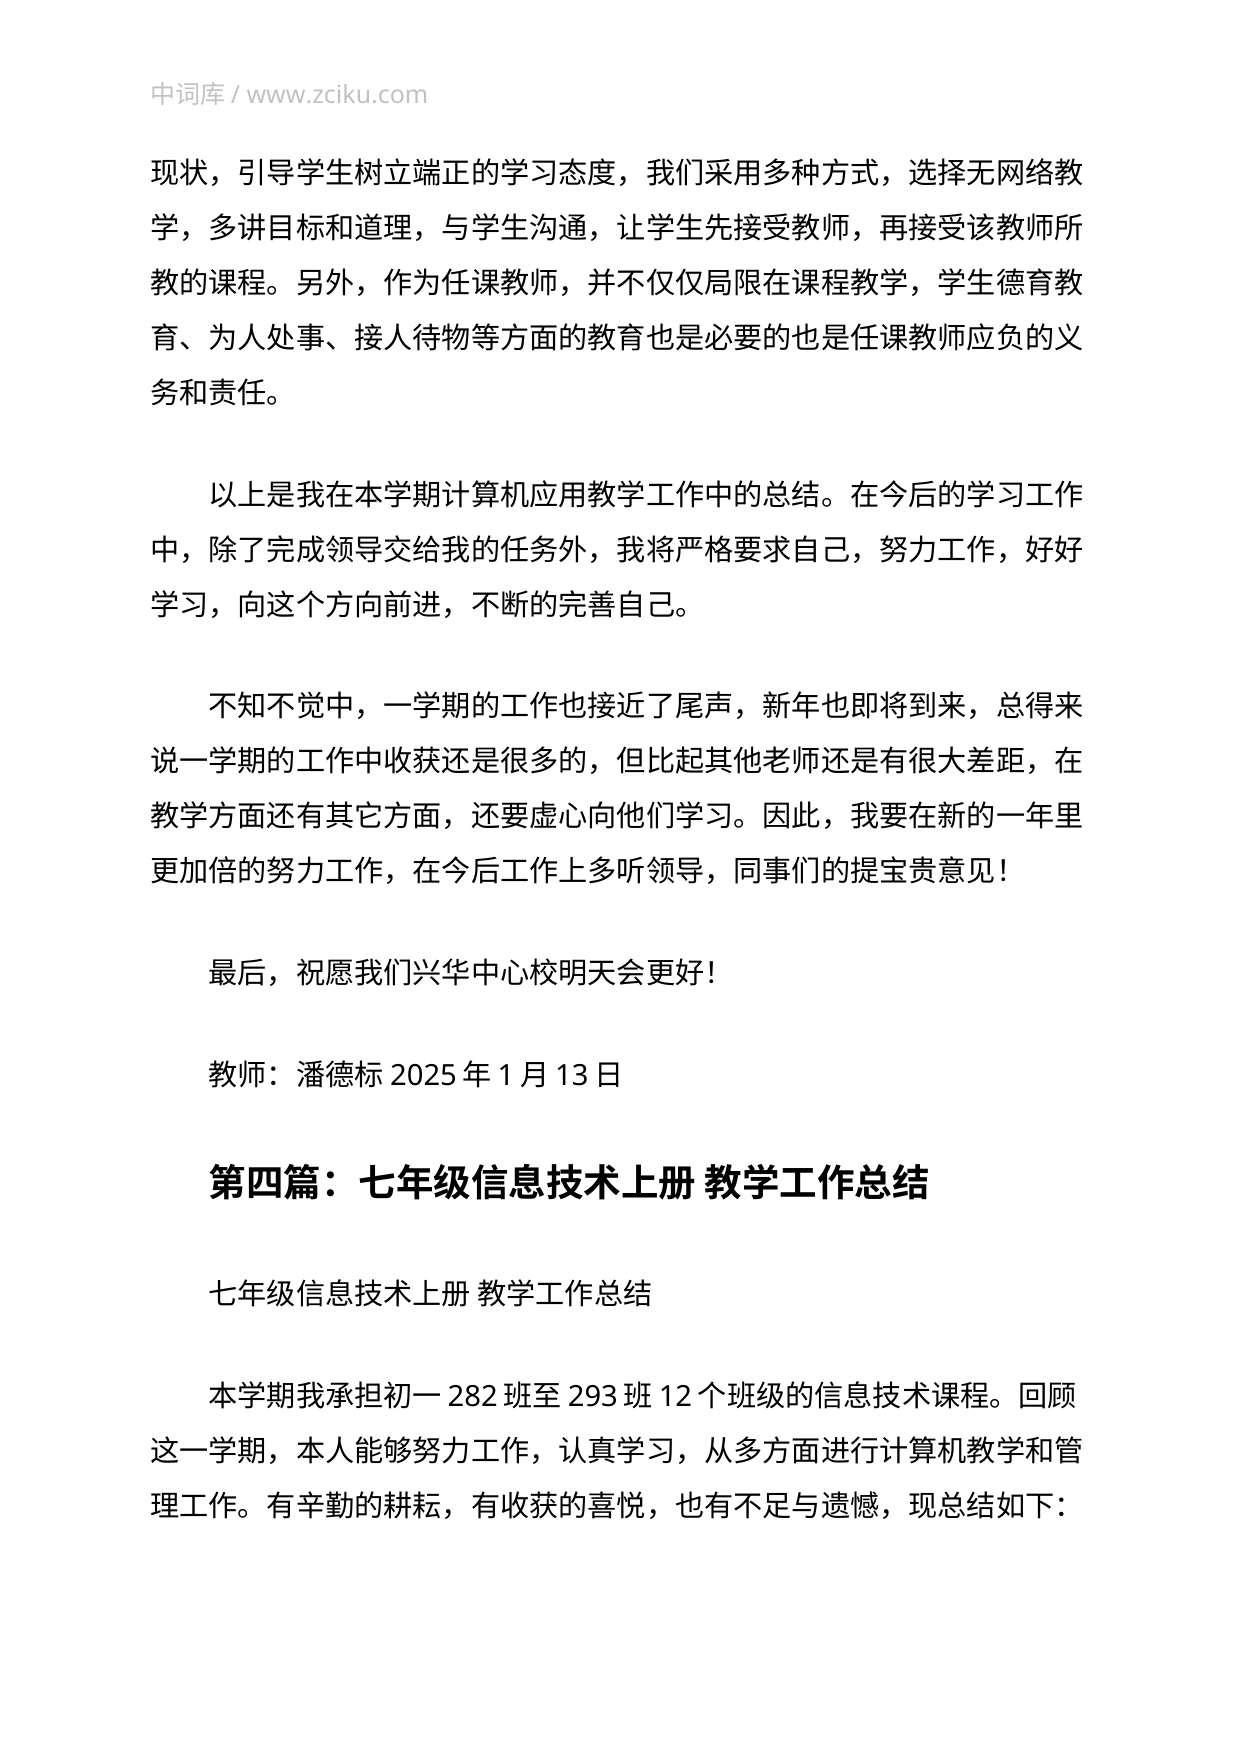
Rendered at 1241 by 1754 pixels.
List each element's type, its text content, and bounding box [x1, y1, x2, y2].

text 最后，祝愿我们兴华中心校明天会更好！ [150, 949, 1090, 992]
text 教师：潘德标 2025年1月13日 [150, 1051, 1090, 1093]
text 第四篇：七年级信息技术上册 教学工作总结 [150, 1153, 1090, 1207]
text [150, 150, 1090, 412]
text 本学期我承担初一282班至293班12个班级的信息技术课程。回顾这一学期，本人能够努力工作，认真学习，从多方面进行计算机教学和管理工作。有辛勤的耕耘，有收获的喜悦，也有不足与遗憾，现总结如下： [150, 1372, 1090, 1524]
text 七年级信息技术上册 教学工作总结 [150, 1271, 1090, 1313]
text 以上是我在本学期计算机应用教学工作中的总结。在今后的学习工作中，除了完成领导交给我的任务外，我将严格要求自己，努力工作，好好学习，向这个方向前进，不断的完善自己。 [150, 471, 1090, 623]
text 不知不觉中，一学期的工作也接近了尾声，新年也即将到来，总得来说一学期的工作中收获还是很多的，但比起其他老师还是有很大差距，在教学方面还有其它方面，还要虚心向他们学习。因此，我要在新的一年里更加倍的努力工作，在今后工作上多听领导，同事们的提宝贵意见！ [150, 683, 1090, 890]
